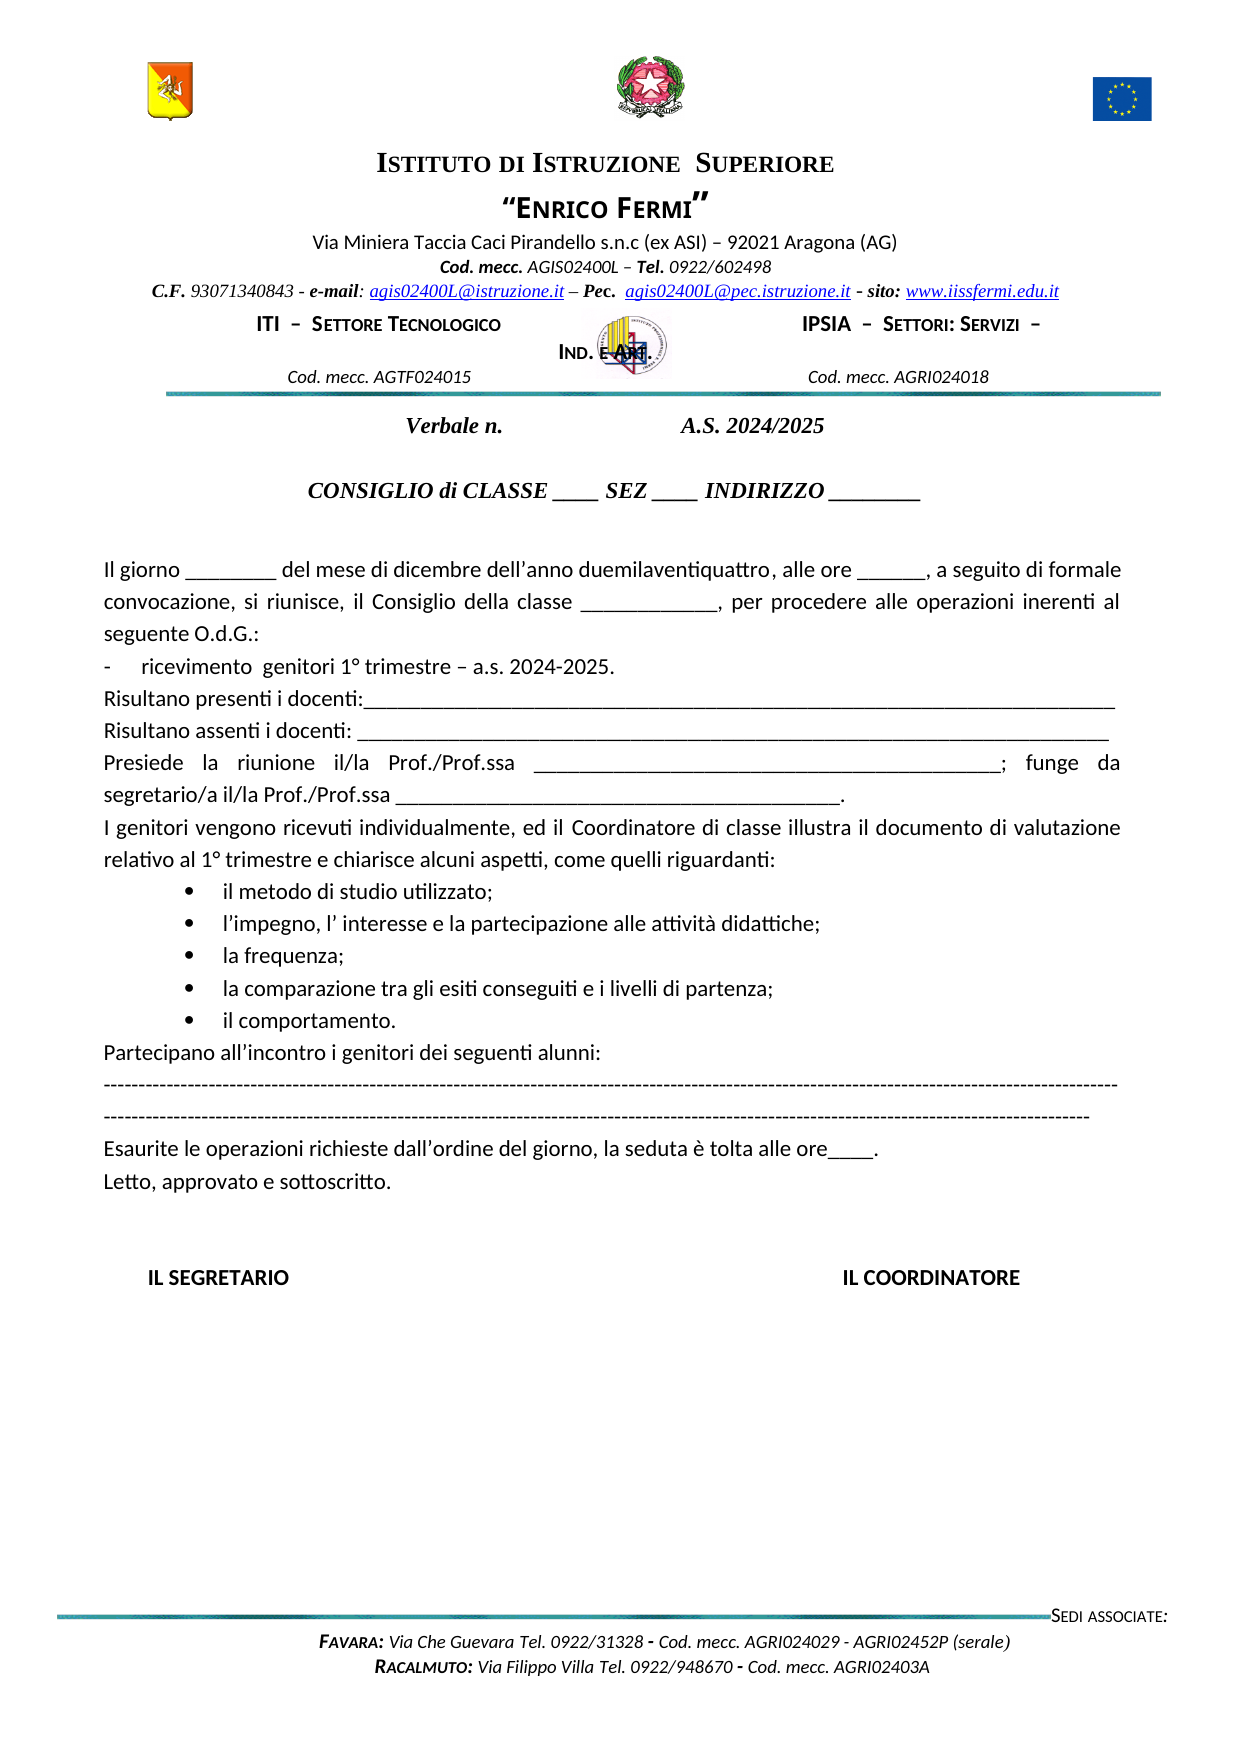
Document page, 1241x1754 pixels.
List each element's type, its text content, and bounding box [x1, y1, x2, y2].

list la frequenza; [185, 941, 1122, 969]
text Il giorno ________ del mese di dicembre dell’anno duemilaventiquattro, alle ore ______, a seguito di formale convocazione, si riunisce, il Consiglio della classe ____________, per procedere alle operazioni inerenti al seguente O.d.G.: [103, 555, 1122, 648]
text Letto, approvato e sottoscritto. [103, 1167, 1122, 1195]
picture [614, 56, 686, 121]
list ricevimento genitori 1° trimestre – a.s. 2024-2025. [103, 652, 1122, 680]
text C.F. 93071340843 - e-mail: agis02400L@istruzione.it – Pec. agis02400L@pec.istruzione.it - sito: www.iissfermi.edu.it [148, 278, 1063, 302]
picture [166, 388, 1161, 400]
list il comportamento. [185, 1006, 1122, 1034]
text Esaurite le operazioni richieste dall’ordine del giorno, la seduta è tolta alle ore____. [103, 1134, 1122, 1163]
text I genitori vengono ricevuti individualmente, ed il coordinatore di classe illustra il documento di valutazione relativo al 1° trimestre e chiarisce alcuni aspetti, come quelli riguardanti: [103, 813, 1122, 873]
text ---------------------------------------------------------------------------------------------------------------------------------------------------------------------------------------------------------------------------------------------------------------------------------------------- [103, 1070, 1122, 1130]
list Via Miniera Taccia Caci Pirandello s.n.c (ex ASI) – 92021 Aragona (AG) [148, 229, 1063, 255]
text Presiede la riunione il/la Prof./Prof.ssa _________________________________________; funge da segretario/a il/la Prof./Prof.ssa _______________________________________. [103, 748, 1122, 808]
list Cod. mecc. AGTF024015 Cod. mecc. AGRI024018 [28, 365, 1063, 388]
text Partecipano all’incontro i genitori dei seguenti alunni: [103, 1038, 1122, 1066]
list il metodo di studio utilizzato; [185, 877, 1122, 905]
list l’impegno, l’ interesse e la partecipazione alle attività didattiche; [185, 909, 1122, 937]
text Risultano presenti i docenti:__________________________________________________________________ [103, 684, 1122, 712]
list Cod. mecc. AGIS02400L – Tel. 0922/602498 [148, 255, 1063, 278]
text IL SEGRETARIO IL COORDINATORE [148, 1263, 1063, 1291]
subtitle Istituto di Istruzione Superiore [148, 145, 1063, 178]
list ITI – Settore Tecnologico IPSIA – Settori: Servizi – Ind. e Art. [28, 309, 1063, 365]
picture [147, 62, 193, 121]
list la comparazione tra gli esiti conseguiti e i livelli di partenza; [185, 974, 1122, 1002]
picture [57, 1611, 1051, 1623]
text Verbale n. A.S. 2024/2025 [148, 412, 1063, 439]
subtitle “Enrico Fermi” [148, 178, 1063, 229]
text Risultano assenti i docenti: __________________________________________________________________ [103, 716, 1122, 744]
picture [1092, 77, 1152, 121]
text CONSIGLIO di CLASSE ____ SEZ ____ INDIRIZZO ________ [148, 477, 1063, 504]
